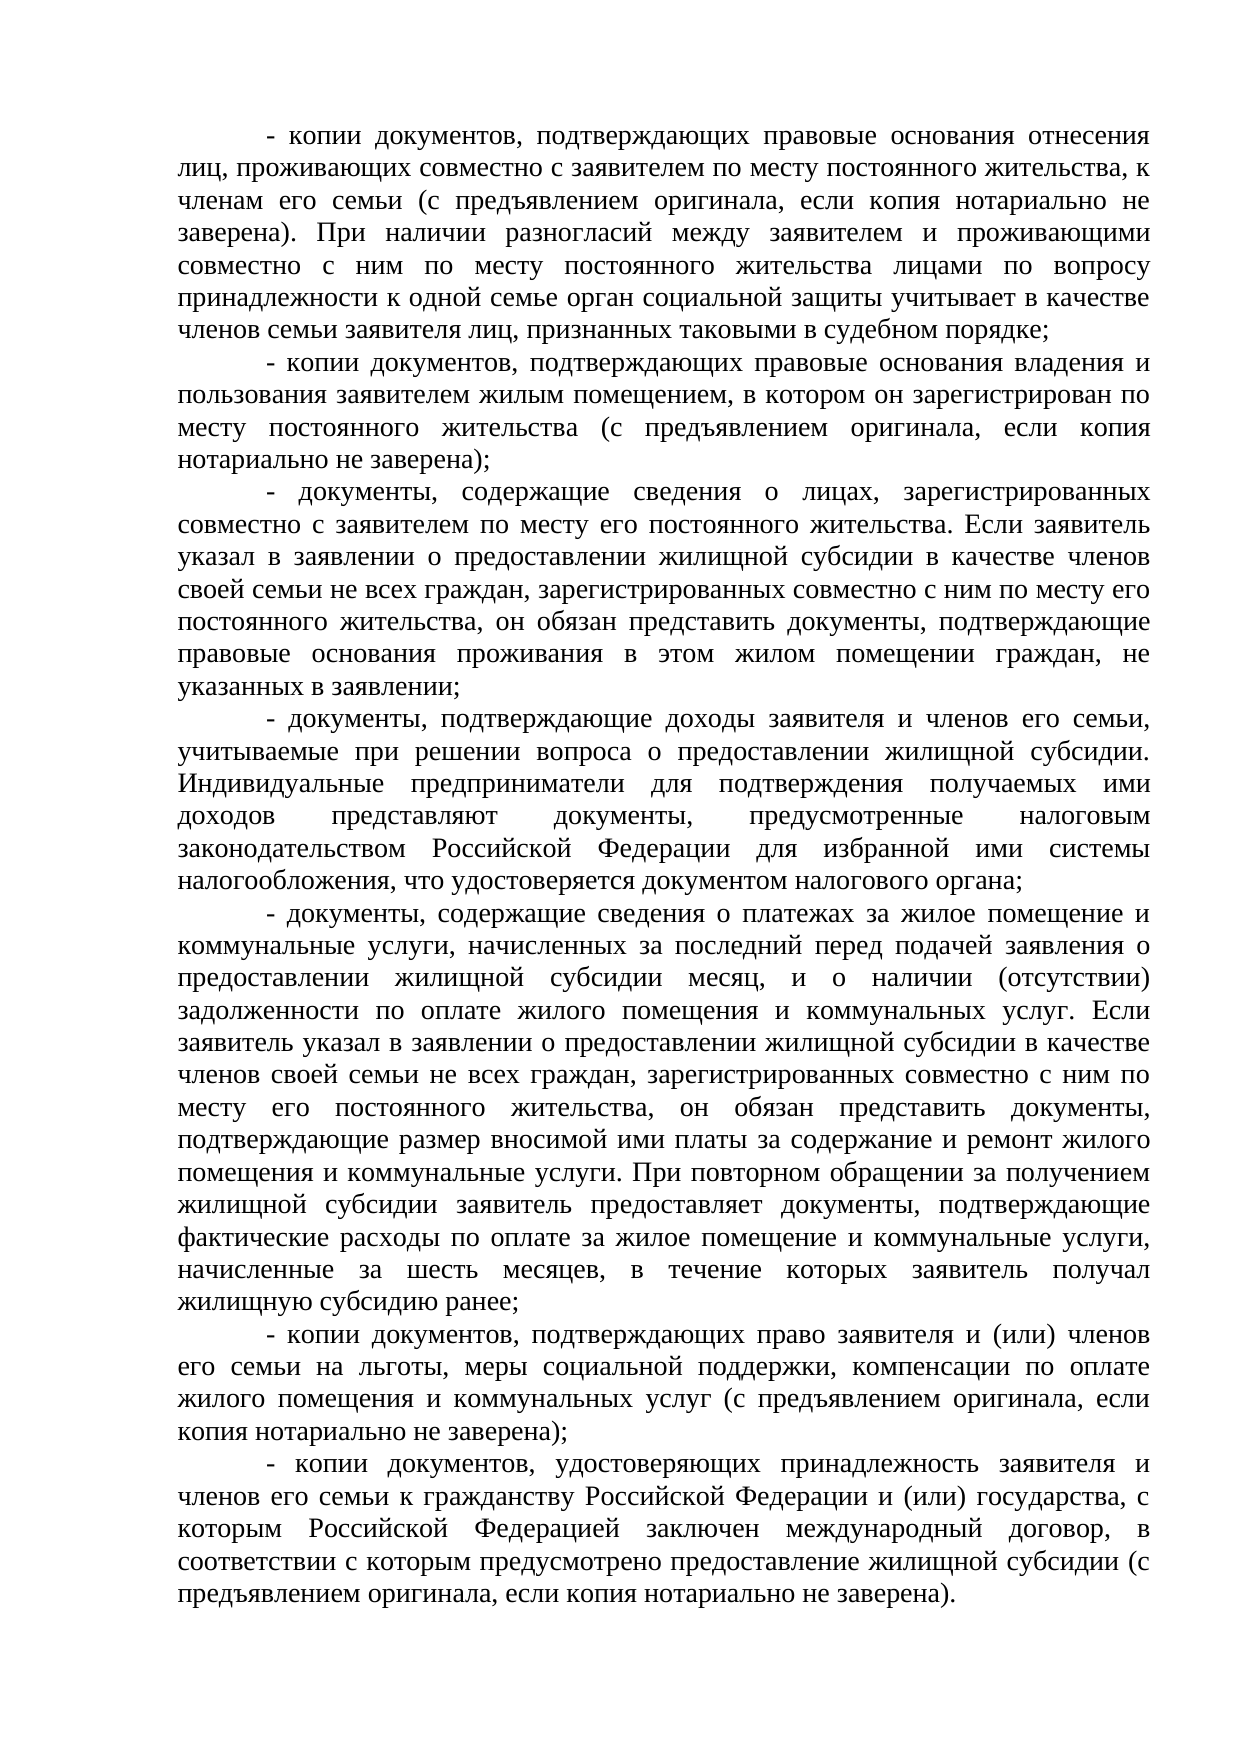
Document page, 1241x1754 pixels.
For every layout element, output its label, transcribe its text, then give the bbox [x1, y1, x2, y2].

text - копии документов, удостоверяющих принадлежность заявителя и членов его семьи к гражданству Российской Федерации и (или) государства, с которым Российской Федерацией заключен международный договор, в соответствии с которым предусмотрено предоставление жилищной субсидии (с предъявлением оригинала, если копия нотариально не заверена). [177, 1446, 1152, 1608]
text - копии документов, подтверждающих право заявителя и (или) членов его семьи на льготы, меры социальной поддержки, компенсации по оплате жилого помещения и коммунальных услуг (с предъявлением оригинала, если копия нотариально не заверена); [177, 1317, 1152, 1446]
text - документы, содержащие сведения о лицах, зарегистрированных совместно с заявителем по месту его постоянного жительства. Если заявитель указал в заявлении о предоставлении жилищной субсидии в качестве членов своей семьи не всех граждан, зарегистрированных совместно с ним по месту его постоянного жительства, он обязан представить документы, подтверждающие правовые основания проживания в этом жилом помещении граждан, не указанных в заявлении; [177, 474, 1152, 701]
text - копии документов, подтверждающих правовые основания владения и пользования заявителем жилым помещением, в котором он зарегистрирован по месту постоянного жительства (с предъявлением оригинала, если копия нотариально не заверена); [177, 345, 1152, 474]
text - документы, содержащие сведения о платежах за жилое помещение и коммунальные услуги, начисленных за последний перед подачей заявления о предоставлении жилищной субсидии месяц, и о наличии (отсутствии) задолженности по оплате жилого помещения и коммунальных услуг. Если заявитель указал в заявлении о предоставлении жилищной субсидии в качестве членов своей семьи не всех граждан, зарегистрированных совместно с ним по месту его постоянного жительства, он обязан представить документы, подтверждающие размер вносимой ими платы за содержание и ремонт жилого помещения и коммунальные услуги. При повторном обращении за получением жилищной субсидии заявитель предоставляет документы, подтверждающие фактические расходы по оплате за жилое помещение и коммунальные услуги, начисленные за шесть месяцев, в течение которых заявитель получал жилищную субсидию ранее; [177, 896, 1152, 1317]
text - документы, подтверждающие доходы заявителя и членов его семьи, учитываемые при решении вопроса о предоставлении жилищной субсидии. Индивидуальные предприниматели для подтверждения получаемых ими доходов представляют документы, предусмотренные налоговым законодательством Российской Федерации для избранной ими системы налогообложения, что удостоверяется документом налогового органа; [177, 701, 1152, 896]
text - копии документов, подтверждающих правовые основания отнесения лиц, проживающих совместно с заявителем по месту постоянного жительства, к членам его семьи (с предъявлением оригинала, если копия нотариально не заверена). При наличии разногласий между заявителем и проживающими совместно с ним по месту постоянного жительства лицами по вопросу принадлежности к одной семье орган социальной защиты учитывает в качестве членов семьи заявителя лиц, признанных таковыми в судебном порядке; [177, 118, 1152, 345]
